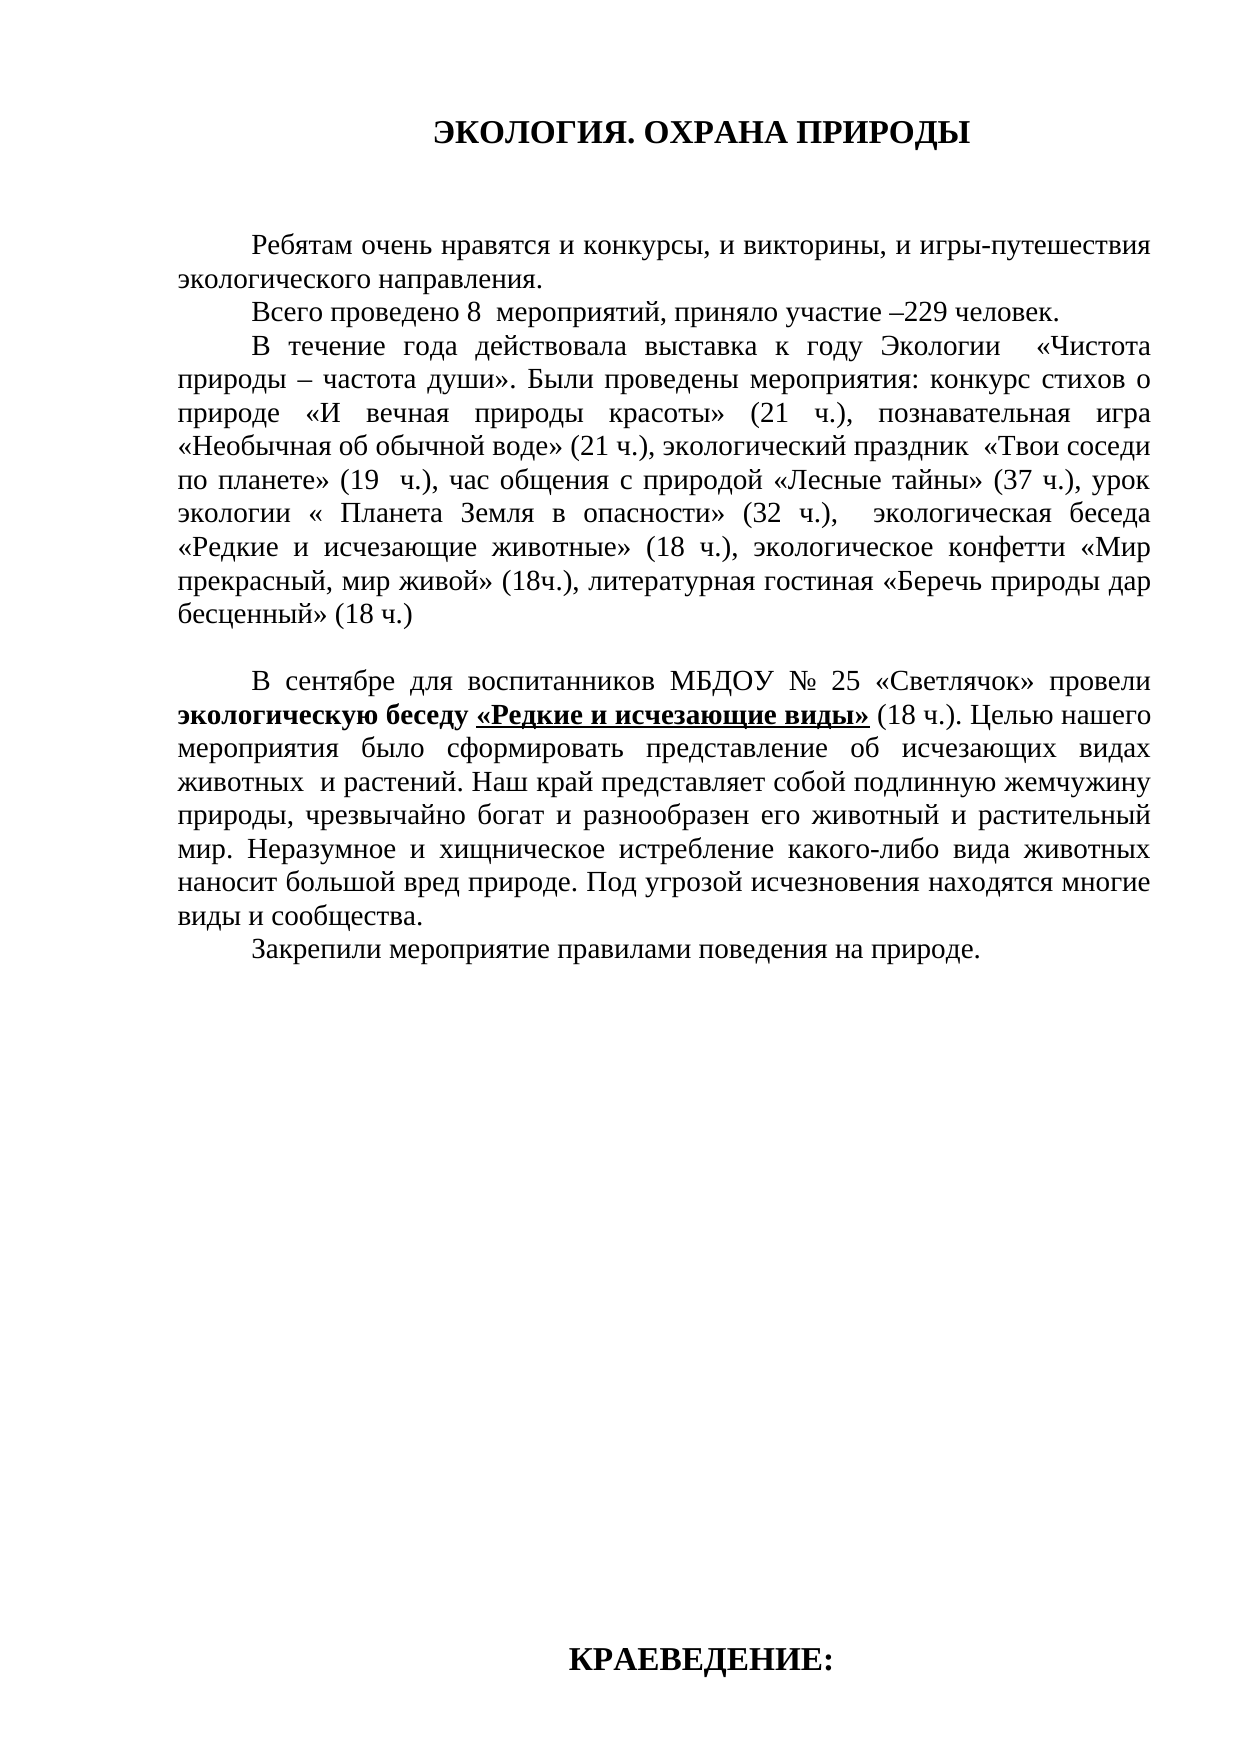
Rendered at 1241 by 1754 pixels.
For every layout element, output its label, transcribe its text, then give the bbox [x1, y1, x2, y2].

text В сентябре для воспитанников МБДОУ № 25 «Светлячок» провели экологическую беседу «Редкие и исчезающие виды» (18 ч.). Целью нашего мероприятия было сформировать представление об исчезающих видах животных и растений. Наш край представляет собой подлинную жемчужину природы, чрезвычайно богат и разнообразен его животный и растительный мир. Неразумное и хищническое истребление какого-либо вида животных наносит большой вред природе. Под угрозой исчезновения находятся многие виды и сообщества. [177, 663, 1152, 932]
text Закрепили мероприятие правилами поведения на природе. [177, 932, 1152, 965]
text ЭКОЛОГИЯ. ОХРАНА ПРИРОДЫ [177, 112, 1152, 151]
text Ребятам очень нравятся и конкурсы, и викторины, и игры-путешествия экологического направления. [177, 227, 1152, 294]
text В течение года действовала выставка к году Экологии «Чистота природы – частота души». Были проведены мероприятия: конкурс стихов о природе «И вечная природы красоты» (21 ч.), познавательная игра «Необычная об обычной воде» (21 ч.), экологический праздник «Твои соседи по планете» (19 ч.), час общения с природой «Лесные тайны» (37 ч.), урок экологии « Планета Земля в опасности» (32 ч.), экологическая беседа «Редкие и исчезающие животные» (18 ч.), экологическое конфетти «Мир прекрасный, мир живой» (18ч.), литературная гостиная «Беречь природы дар бесценный» (18 ч.) [177, 328, 1152, 630]
text КРАЕВЕДЕНИЕ: [177, 1639, 1152, 1678]
text Всего проведено 8 мероприятий, приняло участие –229 человек. [177, 294, 1152, 328]
